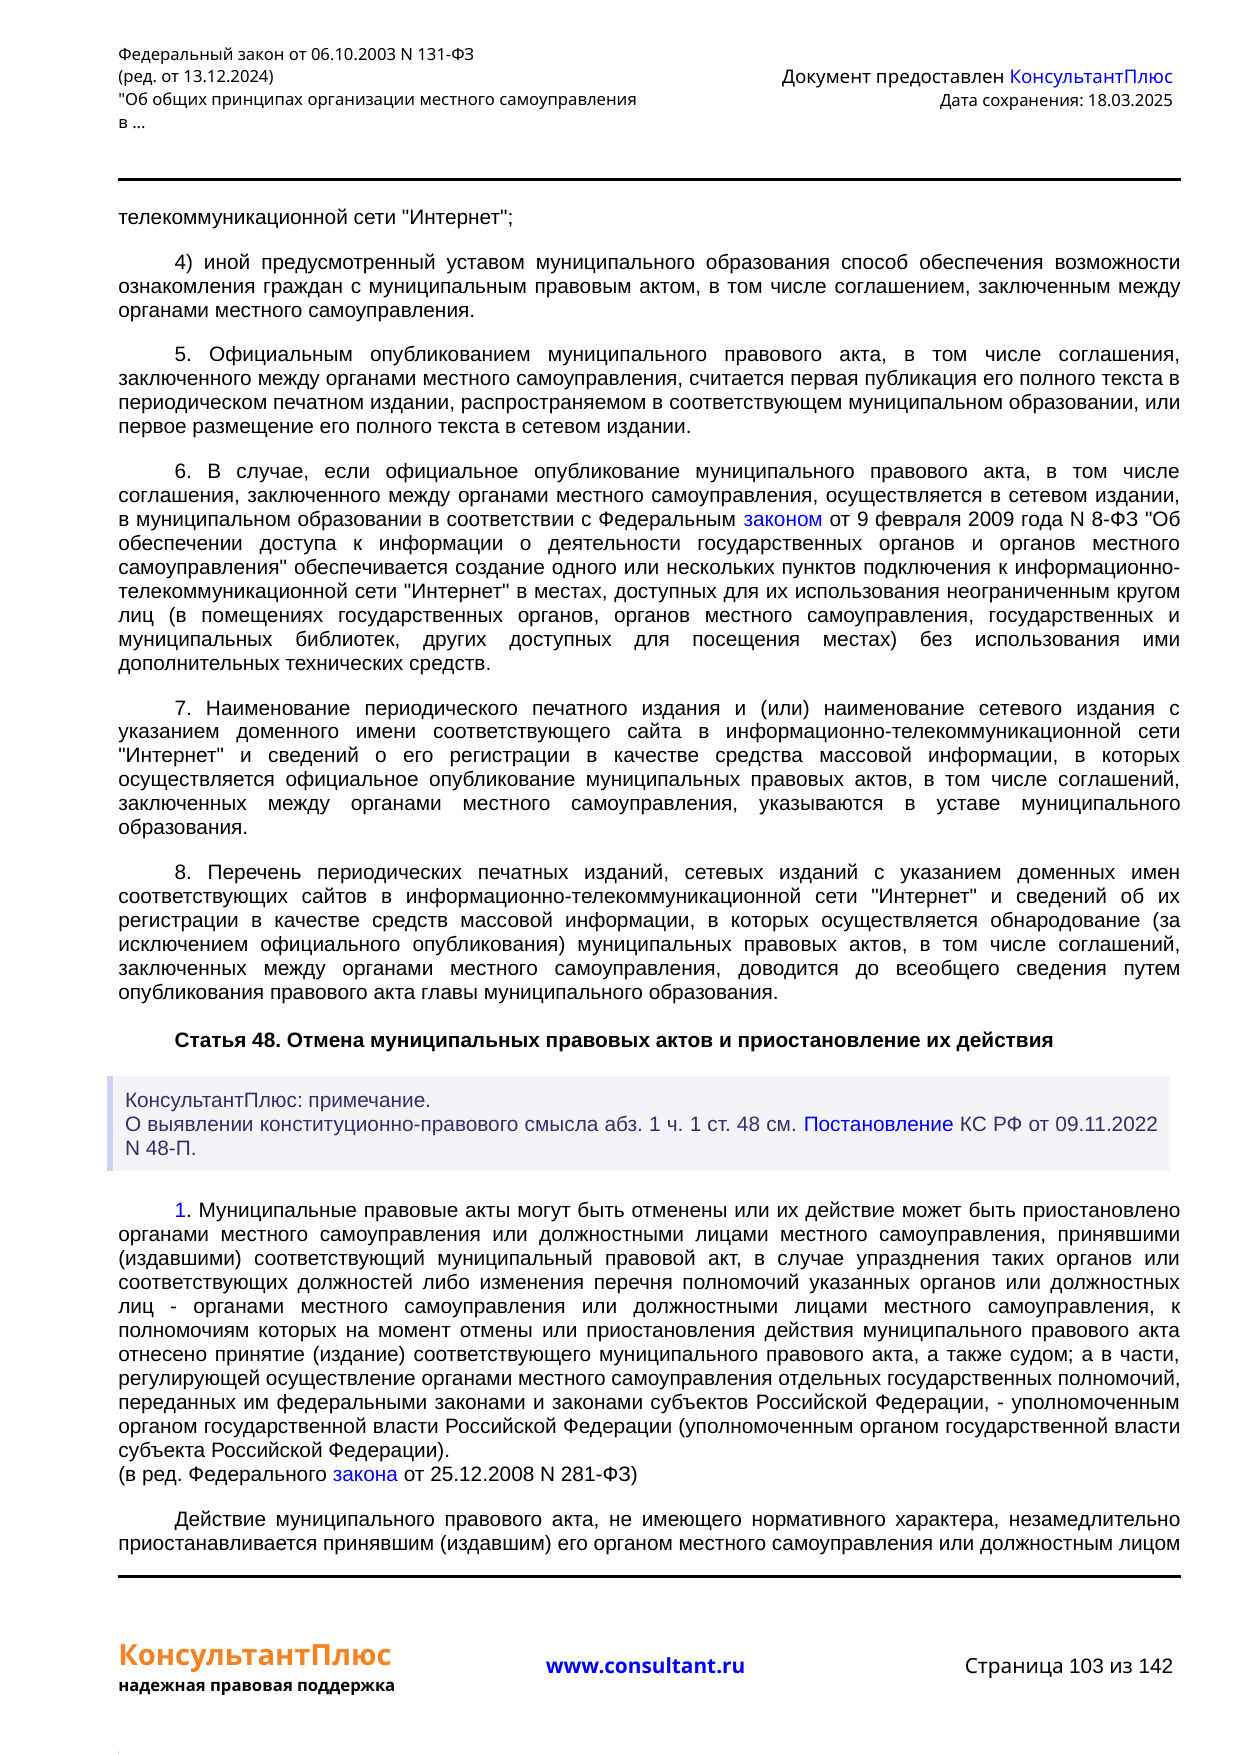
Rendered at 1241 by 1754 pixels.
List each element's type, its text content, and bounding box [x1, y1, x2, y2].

text 1. Муниципальные правовые акты могут быть отменены или их действие может быть приостановлено органами местного самоуправления или должностными лицами местного самоуправления, принявшими (издавшими) соответствующий муниципальный правовой акт, в случае упразднения таких органов или соответствующих должностей либо изменения перечня полномочий указанных органов или должностных лиц - органами местного самоуправления или должностными лицами местного самоуправления, к полномочиям которых на момент отмены или приостановления действия муниципального правового акта отнесено принятие (издание) соответствующего муниципального правового акта, а также судом; а в части, регулирующей осуществление органами местного самоуправления отдельных государственных полномочий, переданных им федеральными законами и законами субъектов Российской Федерации, - уполномоченным органом государственной власти Российской Федерации (уполномоченным органом государственной власти субъекта Российской Федерации). [118, 1198, 1181, 1462]
text 7. Наименование периодического печатного издания и (или) наименование сетевого издания с указанием доменного имени соответствующего сайта в информационно-телекоммуникационной сети "Интернет" и сведений о его регистрации в качестве средства массовой информации, в которых осуществляется официальное опубликование муниципальных правовых актов, в том числе соглашений, заключенных между органами местного самоуправления, указываются в уставе муниципального образования. [118, 695, 1181, 839]
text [118, 205, 1181, 229]
text 8. Перечень периодических печатных изданий, сетевых изданий с указанием доменных имен соответствующих сайтов в информационно-телекоммуникационной сети "Интернет" и сведений об их регистрации в качестве средств массовой информации, в которых осуществляется обнародование (за исключением официального опубликования) муниципальных правовых актов, в том числе соглашений, заключенных между органами местного самоуправления, доводится до всеобщего сведения путем опубликования правового акта главы муниципального образования. [118, 860, 1181, 1004]
text 5. Официальным опубликованием муниципального правового акта, в том числе соглашения, заключенного между органами местного самоуправления, считается первая публикация его полного текста в периодическом печатном издании, распространяемом в соответствующем муниципальном образовании, или первое размещение его полного текста в сетевом издании. [118, 342, 1181, 438]
text (в ред. Федерального закона от 25.12.2008 N 281-ФЗ) [118, 1462, 1181, 1486]
text 4) иной предусмотренный уставом муниципального образования способ обеспечения возможности ознакомления граждан с муниципальным правовым актом, в том числе соглашением, заключенным между органами местного самоуправления. [118, 249, 1181, 321]
table_header [107, 1076, 113, 1171]
text 6. В случае, если официальное опубликование муниципального правового акта, в том числе соглашения, заключенного между органами местного самоуправления, осуществляется в сетевом издании, в муниципальном образовании в соответствии с Федеральным законом от 9 февраля 2009 года N 8-ФЗ "Об обеспечении доступа к информации о деятельности государственных органов и органов местного самоуправления" обеспечивается создание одного или нескольких пунктов подключения к информационно-телекоммуникационной сети "Интернет" в местах, доступных для их использования неограниченным кругом лиц (в помещениях государственных органов, органов местного самоуправления, государственных и муниципальных библиотек, других доступных для посещения местах) без использования ими дополнительных технических средств. [118, 459, 1181, 674]
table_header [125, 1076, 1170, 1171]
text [118, 1506, 1181, 1554]
table_header [113, 1076, 125, 1171]
title Статья 48. Отмена муниципальных правовых актов и приостановление их действия [118, 1028, 1181, 1052]
